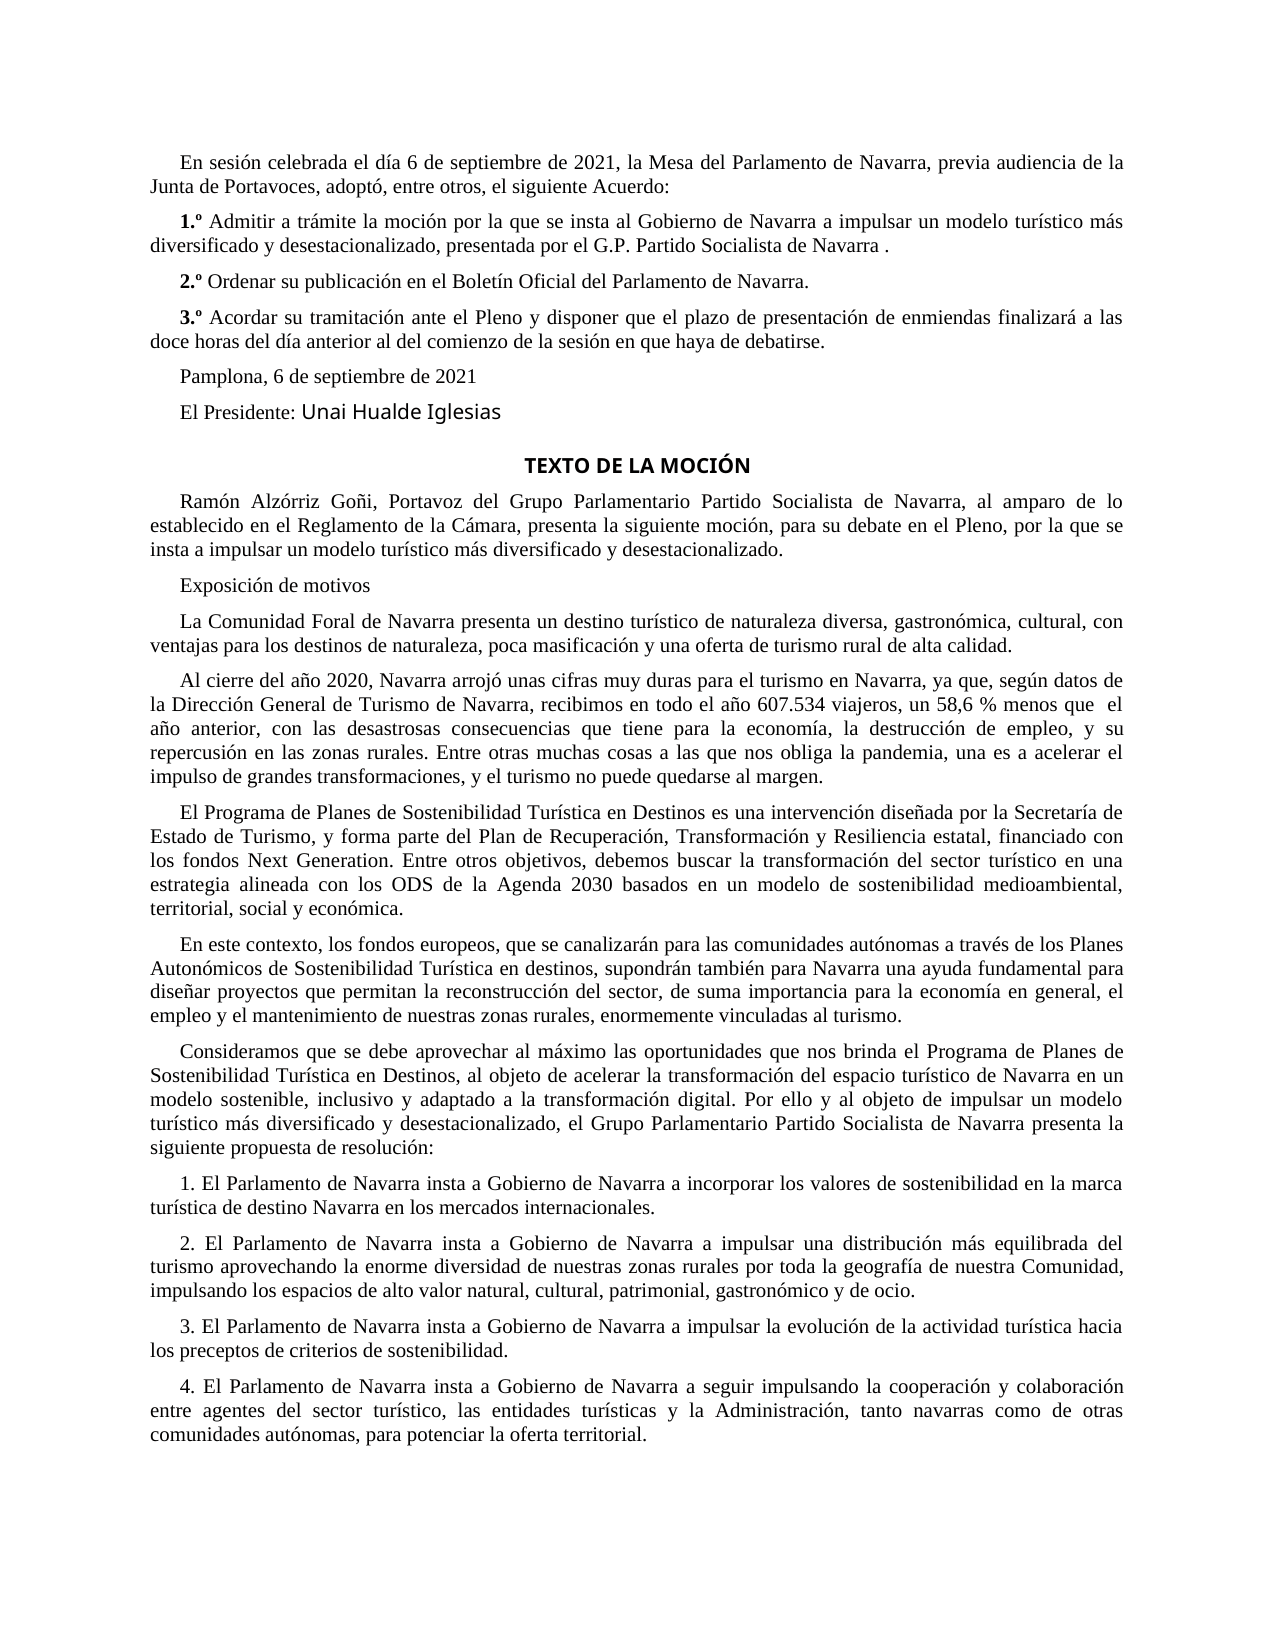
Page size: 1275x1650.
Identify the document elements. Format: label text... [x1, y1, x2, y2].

text 1. El Parlamento de Navarra insta a Gobierno de Navarra a incorporar los valores de sostenibilidad en la marca turística de destino Navarra en los mercados internacionales. [150, 1171, 1125, 1219]
text En sesión celebrada el día 6 de septiembre de 2021, la Mesa del Parlamento de Navarra, previa audiencia de la Junta de Portavoces, adoptó, entre otros, el siguiente Acuerdo: [150, 150, 1125, 198]
text Pamplona, 6 de septiembre de 2021 [150, 365, 1125, 389]
text En este contexto, los fondos europeos, que se canalizarán para las comunidades autónomas a través de los Planes Autonómicos de Sostenibilidad Turística en destinos, supondrán también para Navarra una ayuda fundamental para diseñar proyectos que permitan la reconstrucción del sector, de suma importancia para la economía en general, el empleo y el mantenimiento de nuestras zonas rurales, enormemente vinculadas al turismo. [150, 932, 1125, 1028]
text Ramón Alzórriz Goñi, Portavoz del Grupo Parlamentario Partido Socialista de Navarra, al amparo de lo establecido en el Reglamento de la Cámara, presenta la siguiente moción, para su debate en el Pleno, por la que se insta a impulsar un modelo turístico más diversificado y desestacionalizado. [150, 490, 1125, 562]
text 1.º Admitir a trámite la moción por la que se insta al Gobierno de Navarra a impulsar un modelo turístico más diversificado y desestacionalizado, presentada por el G.P. Partido Socialista de Navarra . [150, 210, 1125, 258]
text 3. El Parlamento de Navarra insta a Gobierno de Navarra a impulsar la evolución de la actividad turística hacia los preceptos de criterios de sostenibilidad. [150, 1314, 1125, 1362]
text TEXTO DE LA MOCIÓN [150, 454, 1125, 478]
text 4. El Parlamento de Navarra insta a Gobierno de Navarra a seguir impulsando la cooperación y colaboración entre agentes del sector turístico, las entidades turísticas y la Administración, tanto navarras como de otras comunidades autónomas, para potenciar la oferta territorial. [150, 1374, 1125, 1446]
text 2.º Ordenar su publicación en el Boletín Oficial del Parlamento de Navarra. [150, 269, 1125, 293]
text Consideramos que se debe aprovechar al máximo las oportunidades que nos brinda el Programa de Planes de Sostenibilidad Turística en Destinos, al objeto de acelerar la transformación del espacio turístico de Navarra en un modelo sostenible, inclusivo y adaptado a la transformación digital. Por ello y al objeto de impulsar un modelo turístico más diversificado y desestacionalizado, el Grupo Parlamentario Partido Socialista de Navarra presenta la siguiente propuesta de resolución: [150, 1039, 1125, 1159]
text 2. El Parlamento de Navarra insta a Gobierno de Navarra a impulsar una distribución más equilibrada del turismo aprovechando la enorme diversidad de nuestras zonas rurales por toda la geografía de nuestra Comunidad, impulsando los espacios de alto valor natural, cultural, patrimonial, gastronómico y de ocio. [150, 1231, 1125, 1303]
text La Comunidad Foral de Navarra presenta un destino turístico de naturaleza diversa, gastronómica, cultural, con ventajas para los destinos de naturaleza, poca masificación y una oferta de turismo rural de alta calidad. [150, 609, 1125, 657]
text 3.º Acordar su tramitación ante el Pleno y disponer que el plazo de presentación de enmiendas finalizará a las doce horas del día anterior al del comienzo de la sesión en que haya de debatirse. [150, 305, 1125, 353]
text Exposición de motivos [150, 573, 1125, 597]
text El Presidente: Unai Hualde Iglesias [150, 401, 1125, 424]
text Al cierre del año 2020, Navarra arrojó unas cifras muy duras para el turismo en Navarra, ya que, según datos de la Dirección General de Turismo de Navarra, recibimos en todo el año 607.534 viajeros, un 58,6 % menos que el año anterior, con las desastrosas consecuencias que tiene para la economía, la destrucción de empleo, y su repercusión en las zonas rurales. Entre otras muchas cosas a las que nos obliga la pandemia, una es a acelerar el impulso de grandes transformaciones, y el turismo no puede quedarse al margen. [150, 669, 1125, 788]
text El Programa de Planes de Sostenibilidad Turística en Destinos es una intervención diseñada por la Secretaría de Estado de Turismo, y forma parte del Plan de Recuperación, Transformación y Resiliencia estatal, financiado con los fondos Next Generation. Entre otros objetivos, debemos buscar la transformación del sector turístico en una estrategia alineada con los ODS de la Agenda 2030 basados en un modelo de sostenibilidad medioambiental, territorial, social y económica. [150, 800, 1125, 920]
